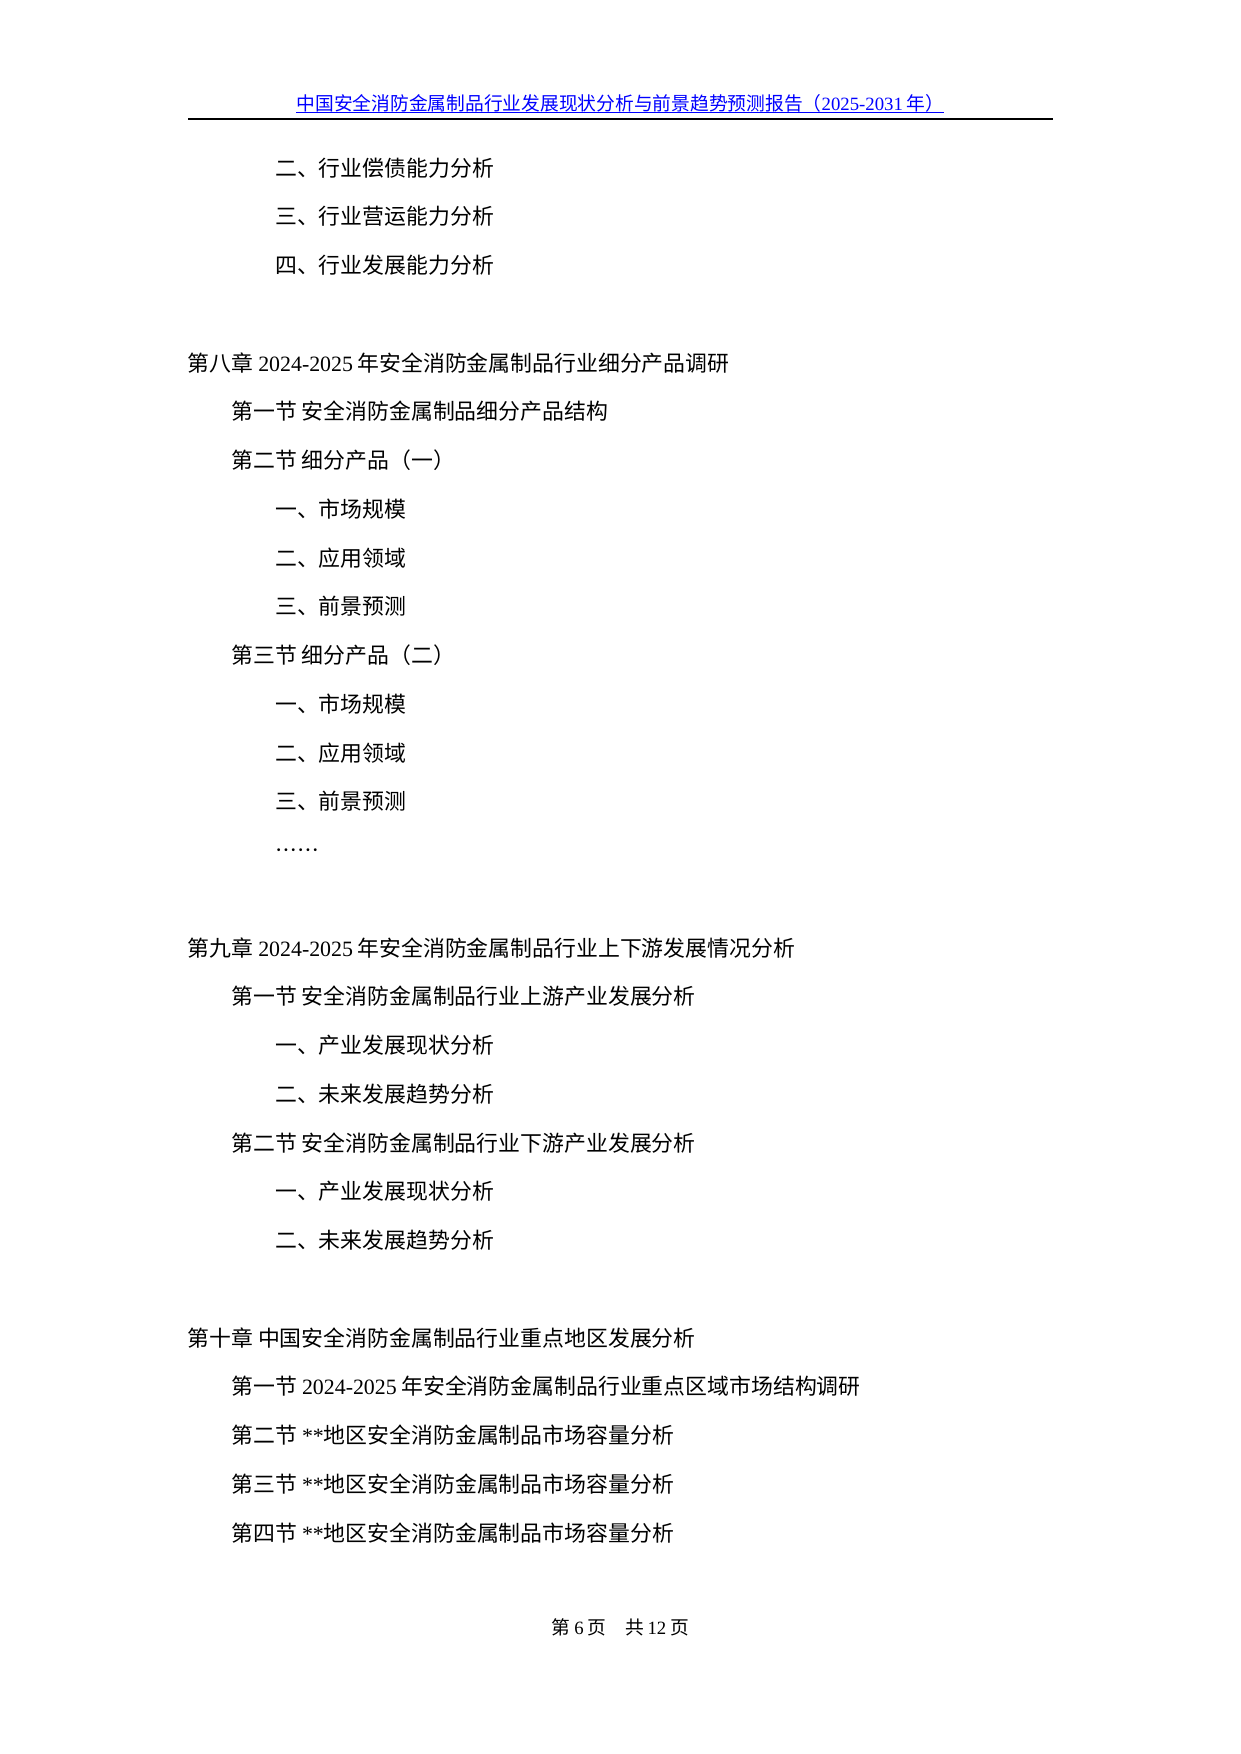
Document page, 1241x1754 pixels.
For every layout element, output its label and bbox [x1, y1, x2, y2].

text [187, 150, 1053, 1548]
